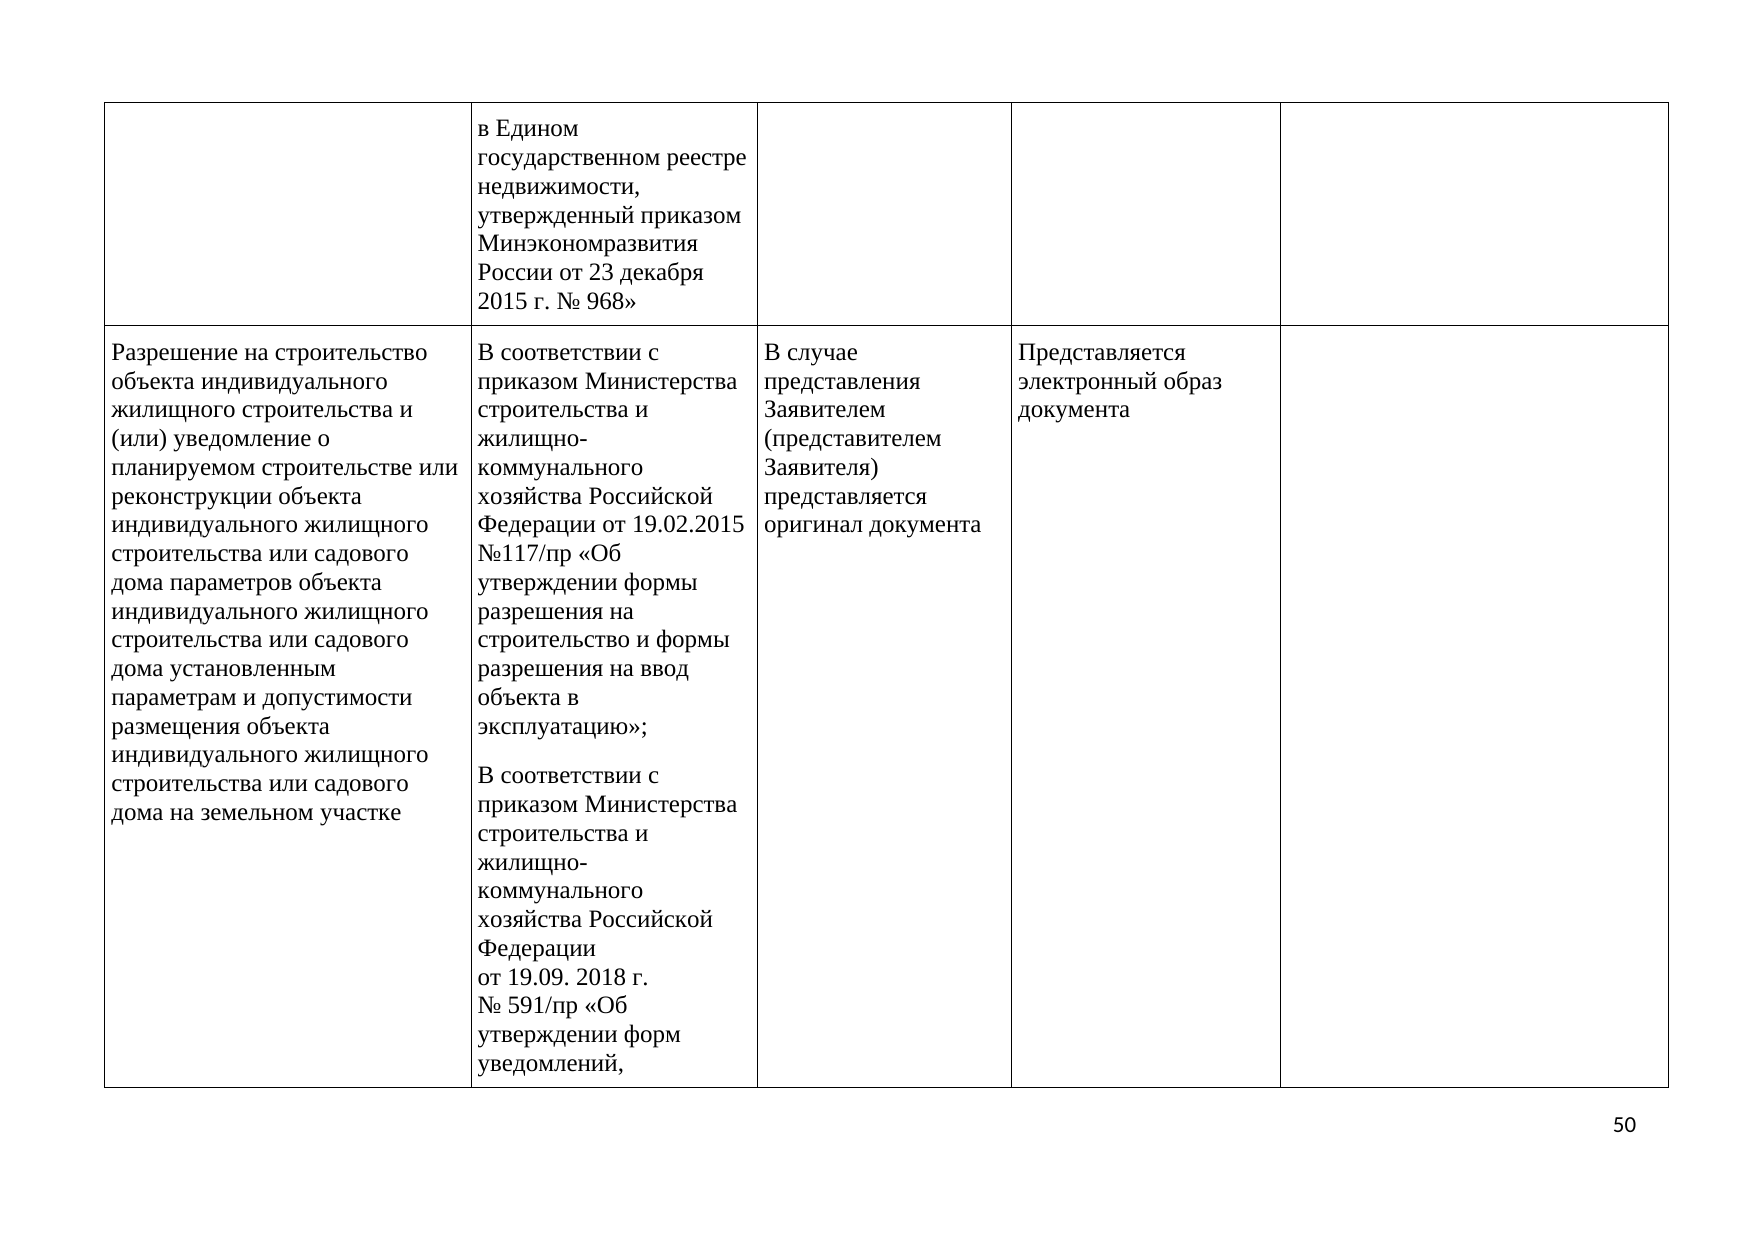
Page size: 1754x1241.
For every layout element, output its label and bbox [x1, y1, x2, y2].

table_cell [758, 103, 1011, 325]
table_cell [472, 326, 757, 1087]
table_cell [1012, 326, 1280, 1087]
table_cell [472, 103, 757, 325]
table_cell [105, 103, 471, 325]
table_cell [105, 326, 471, 1087]
table_cell [1281, 103, 1668, 325]
table_cell [758, 326, 1011, 1087]
table_cell [1281, 326, 1668, 1087]
table_cell [1012, 103, 1280, 325]
